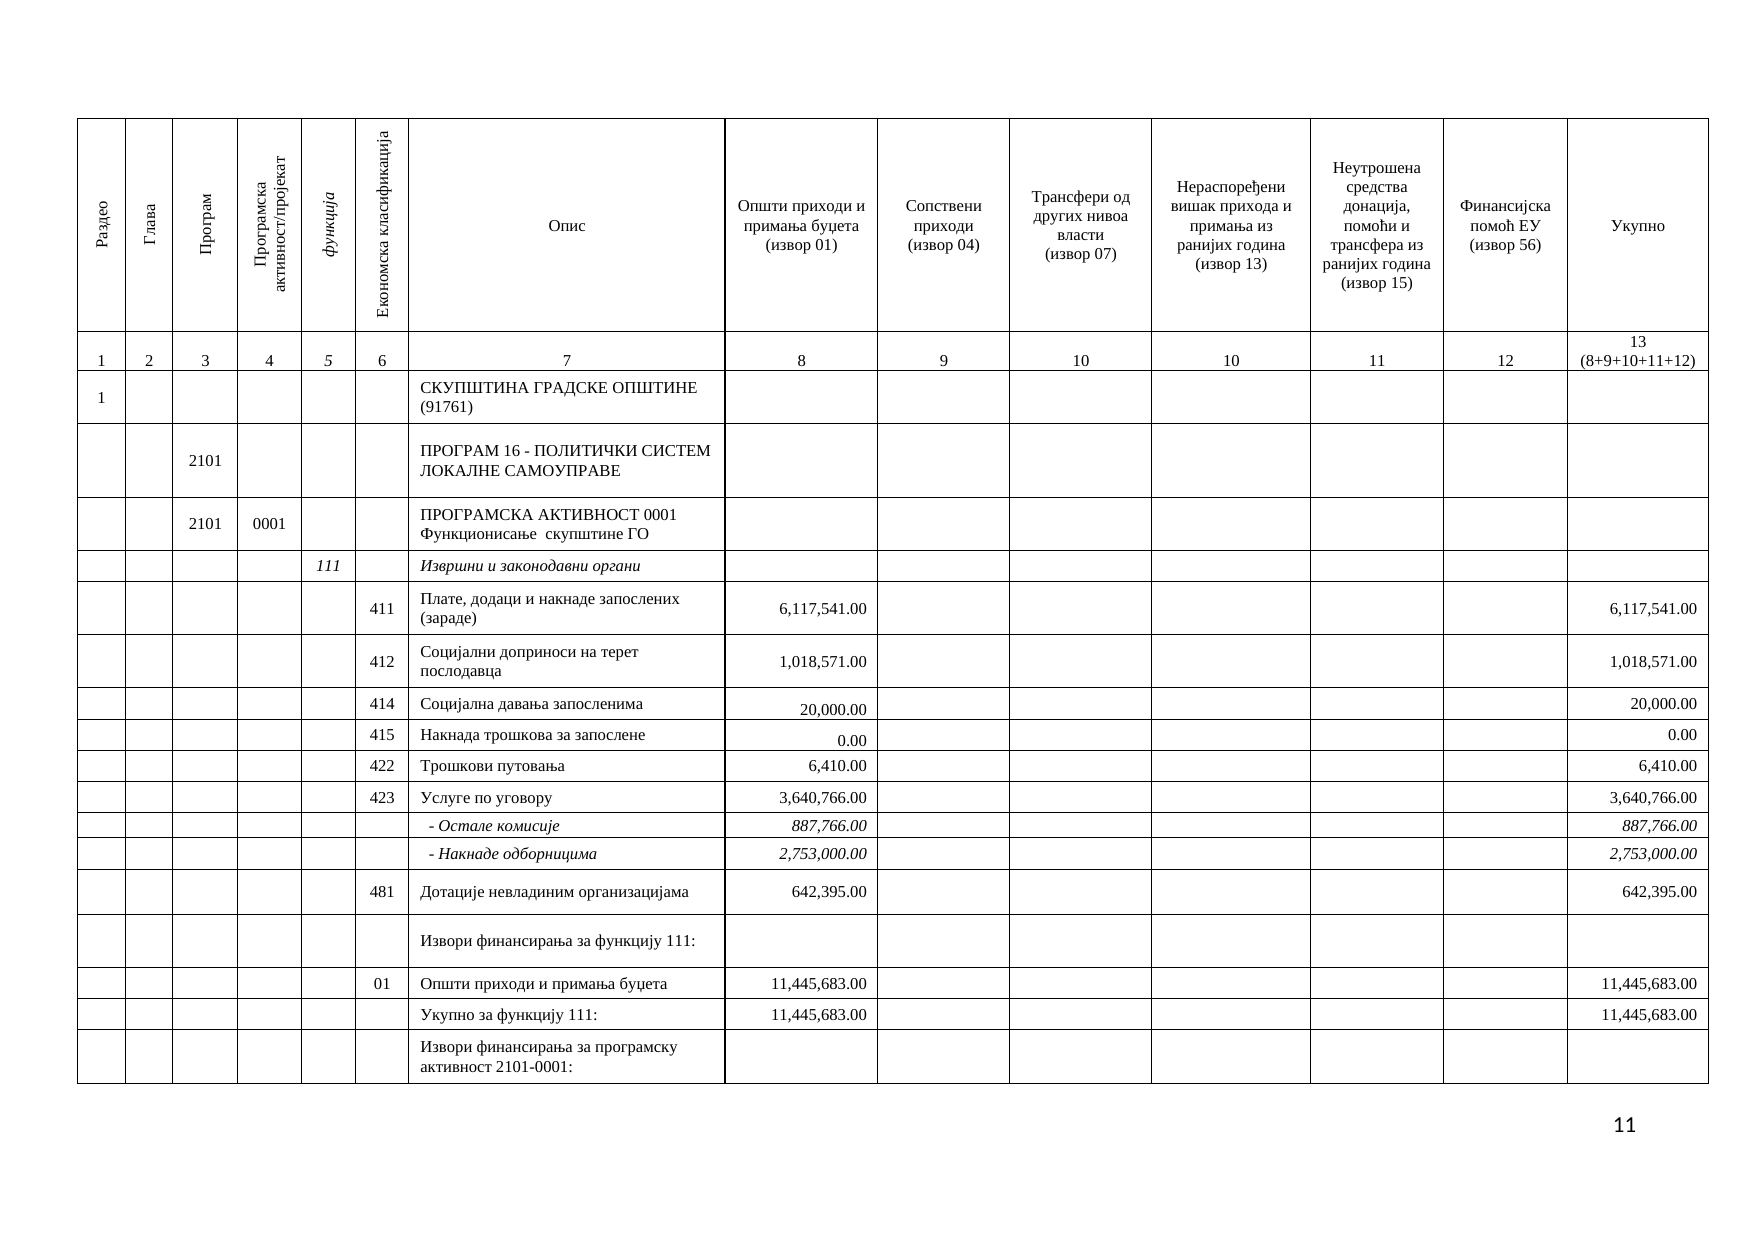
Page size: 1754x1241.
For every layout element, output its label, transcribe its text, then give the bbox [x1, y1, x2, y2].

table_cell 0.00 [726, 720, 877, 750]
table_cell [1010, 582, 1151, 634]
table_cell [726, 551, 877, 581]
table_cell [1444, 870, 1567, 914]
table_cell [1152, 688, 1310, 718]
table_cell ПРОГРАМСКА АКТИВНОСТ 0001 Функционисање скупштине ГО [409, 498, 724, 550]
table_cell 3,640,766.00 [1568, 782, 1708, 812]
table_cell [356, 915, 408, 967]
table_cell [1311, 782, 1443, 812]
table_cell [302, 688, 355, 718]
table_cell Трошкови путовања [409, 751, 724, 781]
table_header Раздео [78, 119, 125, 331]
table_cell [1152, 1030, 1310, 1082]
table_cell [238, 999, 301, 1029]
table_cell [126, 782, 172, 812]
table_cell [726, 915, 877, 967]
table_cell 422 [356, 751, 408, 781]
table_cell [126, 870, 172, 914]
table_cell [238, 688, 301, 718]
table_cell [1311, 551, 1443, 581]
table_cell [238, 371, 301, 423]
table_header Глава [126, 119, 172, 331]
table_cell [302, 582, 355, 634]
table_cell [1010, 999, 1151, 1029]
table_cell [878, 498, 1009, 550]
table_header Економска класификација [356, 119, 408, 331]
table_cell [1444, 498, 1567, 550]
table_cell [1311, 838, 1443, 868]
table_cell [1311, 1030, 1443, 1082]
table_cell [1010, 498, 1151, 550]
table_cell [78, 688, 125, 718]
table_cell [1444, 551, 1567, 581]
table_cell [726, 424, 877, 497]
table_cell [302, 968, 355, 998]
table_cell [238, 782, 301, 812]
table_cell ПРОГРАМ 16 - ПОЛИТИЧКИ СИСТЕМ ЛОКАЛНЕ САМОУПРАВЕ [409, 424, 724, 497]
table_cell [126, 720, 172, 750]
table_cell [302, 838, 355, 868]
table_header Општи приходи и примања буџета (извор 01) [726, 119, 877, 331]
table_cell Накнада трошкова за запослене [409, 720, 724, 750]
table_cell [126, 424, 172, 497]
table_cell [1152, 915, 1310, 967]
table_cell [1568, 915, 1708, 967]
table_cell [356, 999, 408, 1029]
table_cell [126, 813, 172, 837]
table_cell 11,445,683.00 [726, 999, 877, 1029]
table_cell [878, 870, 1009, 914]
table_cell [126, 498, 172, 550]
table_cell 2101 [173, 424, 237, 497]
table_header Трансфери од других нивоа власти (извор 07) [1010, 119, 1151, 331]
table_cell [1010, 751, 1151, 781]
table_cell 10 [1010, 332, 1151, 370]
table_cell [78, 838, 125, 868]
table_cell СКУПШТИНА ГРАДСКЕ ОПШТИНЕ (91761) [409, 371, 724, 423]
table_cell 11,445,683.00 [1568, 968, 1708, 998]
table_cell [726, 1030, 877, 1082]
table_cell [726, 371, 877, 423]
table_cell [78, 551, 125, 581]
table_cell 9 [878, 332, 1009, 370]
table_cell [878, 915, 1009, 967]
table_cell [1444, 999, 1567, 1029]
table_cell 3 [173, 332, 237, 370]
table_cell [1010, 915, 1151, 967]
table_cell 11,445,683.00 [1568, 999, 1708, 1029]
table_cell [1010, 1030, 1151, 1082]
table_cell [1568, 1030, 1708, 1082]
table_cell [126, 915, 172, 967]
table_cell [356, 424, 408, 497]
table_cell [1152, 635, 1310, 687]
table_cell [78, 999, 125, 1029]
table_cell [302, 635, 355, 687]
table_cell [173, 751, 237, 781]
table_cell [238, 720, 301, 750]
table_cell 5 [302, 332, 355, 370]
table_cell [126, 968, 172, 998]
table_cell [1311, 582, 1443, 634]
table_cell [126, 688, 172, 718]
table_cell [126, 551, 172, 581]
table_cell [302, 720, 355, 750]
table_cell [78, 498, 125, 550]
table_header Програмска активност/пројекат [238, 119, 301, 331]
table_cell [356, 551, 408, 581]
table_cell 642,395.00 [1568, 870, 1708, 914]
table_cell [1444, 813, 1567, 837]
table_cell [1444, 720, 1567, 750]
table_cell [126, 635, 172, 687]
table_cell [1311, 720, 1443, 750]
table_cell [1311, 999, 1443, 1029]
table_cell [78, 782, 125, 812]
table_cell [1152, 751, 1310, 781]
table_cell [1152, 371, 1310, 423]
table_cell [1311, 371, 1443, 423]
table_cell [1311, 688, 1443, 718]
table_cell [173, 782, 237, 812]
table_cell [1010, 688, 1151, 718]
table_cell [1444, 371, 1567, 423]
table_cell [1152, 424, 1310, 497]
table_cell [126, 582, 172, 634]
table_cell [1444, 968, 1567, 998]
table_cell [878, 782, 1009, 812]
table_cell [78, 1030, 125, 1082]
table_header Финансијска помоћ ЕУ (извор 56) [1444, 119, 1567, 331]
table_cell - Остале комисије [409, 813, 724, 837]
table_cell [1444, 688, 1567, 718]
table_cell [878, 838, 1009, 868]
table_cell [126, 371, 172, 423]
table_cell 11 [1311, 332, 1443, 370]
table_cell [1152, 838, 1310, 868]
table_cell - Накнаде одборницима [409, 838, 724, 868]
table_cell [878, 751, 1009, 781]
table_cell [238, 751, 301, 781]
table_cell [238, 870, 301, 914]
table_cell 6 [356, 332, 408, 370]
table_cell 6,117,541.00 [726, 582, 877, 634]
table_cell [726, 498, 877, 550]
table_cell [78, 582, 125, 634]
table_cell [238, 1030, 301, 1082]
table_header Сопствени приходи (извор 04) [878, 119, 1009, 331]
table_cell [878, 371, 1009, 423]
table_cell [173, 999, 237, 1029]
table_cell [1010, 720, 1151, 750]
table_cell [78, 635, 125, 687]
table_cell 481 [356, 870, 408, 914]
table_cell [1444, 782, 1567, 812]
table_cell 887,766.00 [1568, 813, 1708, 837]
table_cell [878, 720, 1009, 750]
table_cell [1010, 371, 1151, 423]
table_cell [302, 782, 355, 812]
table_cell [173, 915, 237, 967]
table_cell 6,410.00 [726, 751, 877, 781]
table_cell 0.00 [1568, 720, 1708, 750]
table_cell [878, 424, 1009, 497]
table_cell [1568, 498, 1708, 550]
table_cell 2,753,000.00 [1568, 838, 1708, 868]
table_cell 10 [1152, 332, 1310, 370]
table_cell [238, 915, 301, 967]
table_cell [302, 870, 355, 914]
table_cell [356, 498, 408, 550]
table_cell [878, 688, 1009, 718]
table_cell 6,117,541.00 [1568, 582, 1708, 634]
table_cell [1444, 424, 1567, 497]
table_cell [878, 1030, 1009, 1082]
table_cell Услуге по уговору [409, 782, 724, 812]
table_cell [1152, 582, 1310, 634]
table_header функција [302, 119, 355, 331]
table_cell 4 [238, 332, 301, 370]
table_cell Општи приходи и примања буџета [409, 968, 724, 998]
table_cell [173, 1030, 237, 1082]
table_cell [1311, 498, 1443, 550]
table_cell [126, 751, 172, 781]
table_cell [78, 813, 125, 837]
table_cell 2,753,000.00 [726, 838, 877, 868]
table_cell [78, 424, 125, 497]
table_cell [1152, 782, 1310, 812]
table_cell [878, 999, 1009, 1029]
table_cell [1010, 838, 1151, 868]
table_cell [238, 838, 301, 868]
table_cell 3,640,766.00 [726, 782, 877, 812]
table_cell 412 [356, 635, 408, 687]
table_cell [173, 635, 237, 687]
table_cell [302, 1030, 355, 1082]
table_cell Плате, додаци и накнаде запослених (зараде) [409, 582, 724, 634]
table_cell Дотације невладиним организацијама [409, 870, 724, 914]
table_cell 1,018,571.00 [1568, 635, 1708, 687]
table_cell [1311, 424, 1443, 497]
table_cell [356, 371, 408, 423]
table_cell [173, 720, 237, 750]
table_cell [1444, 582, 1567, 634]
table_cell 2101 [173, 498, 237, 550]
table_cell [173, 371, 237, 423]
table_cell [173, 688, 237, 718]
table_cell Извори финансирања за програмску активност 2101-0001: [409, 1030, 724, 1082]
table_header Опис [409, 119, 724, 331]
table_cell [1010, 551, 1151, 581]
table_cell 1 [78, 371, 125, 423]
table_cell [1152, 813, 1310, 837]
table_header Неутрошена средства донација, помоћи и трансфера из ранијих година (извор 15) [1311, 119, 1443, 331]
table_cell [173, 582, 237, 634]
table_cell 7 [409, 332, 724, 370]
table_cell Извори финансирања за функцију 111: [409, 915, 724, 967]
table_cell 415 [356, 720, 408, 750]
table_cell [238, 582, 301, 634]
table_cell [356, 1030, 408, 1082]
table_cell [1010, 870, 1151, 914]
table_cell [302, 813, 355, 837]
table_cell [1152, 999, 1310, 1029]
table_cell [1444, 1030, 1567, 1082]
table_cell [1311, 870, 1443, 914]
table_cell Извршни и законодавни органи [409, 551, 724, 581]
table_cell 423 [356, 782, 408, 812]
table_cell [878, 582, 1009, 634]
table_cell [238, 813, 301, 837]
table_cell [1568, 424, 1708, 497]
table_cell [238, 424, 301, 497]
table_cell [1010, 968, 1151, 998]
table_cell 887,766.00 [726, 813, 877, 837]
table_cell [878, 551, 1009, 581]
table_cell [1311, 751, 1443, 781]
table_cell [356, 813, 408, 837]
table_cell [302, 498, 355, 550]
table_cell 642,395.00 [726, 870, 877, 914]
table_cell Социјална давања запосленима [409, 688, 724, 718]
table_cell [878, 968, 1009, 998]
table_cell 111 [302, 551, 355, 581]
table_cell Укупно за функцију 111: [409, 999, 724, 1029]
table_cell [1010, 635, 1151, 687]
table_cell 0001 [238, 498, 301, 550]
table_cell [126, 838, 172, 868]
table_cell [173, 551, 237, 581]
table_cell 13 (8+9+10+11+12) [1568, 332, 1708, 370]
table_header Укупно [1568, 119, 1708, 331]
table_cell 1,018,571.00 [726, 635, 877, 687]
table_cell [356, 838, 408, 868]
table_cell Социјални доприноси на терет послодавца [409, 635, 724, 687]
table_cell 414 [356, 688, 408, 718]
table_cell [126, 999, 172, 1029]
table_header Нераспоређени вишак прихода и примања из ранијих година (извор 13) [1152, 119, 1310, 331]
table_cell [1568, 551, 1708, 581]
table_cell [1444, 635, 1567, 687]
table_cell [173, 838, 237, 868]
table_cell [238, 635, 301, 687]
table_cell [1311, 915, 1443, 967]
table_cell 411 [356, 582, 408, 634]
table_cell [302, 915, 355, 967]
table_cell 20,000.00 [726, 688, 877, 718]
table_cell [1010, 424, 1151, 497]
table_cell [78, 870, 125, 914]
table_cell [302, 999, 355, 1029]
table_cell [302, 371, 355, 423]
table_cell [302, 424, 355, 497]
table_cell [78, 915, 125, 967]
table_cell [1152, 968, 1310, 998]
table_cell 8 [726, 332, 877, 370]
table_cell 12 [1444, 332, 1567, 370]
table_cell [1311, 813, 1443, 837]
table_cell [878, 635, 1009, 687]
table_cell 6,410.00 [1568, 751, 1708, 781]
table_cell 1 [78, 332, 125, 370]
table_cell [173, 968, 237, 998]
table_cell [78, 751, 125, 781]
table_cell [78, 968, 125, 998]
table_cell [1311, 968, 1443, 998]
table_cell [302, 751, 355, 781]
table_cell [78, 720, 125, 750]
table_cell 11,445,683.00 [726, 968, 877, 998]
table_cell [1152, 498, 1310, 550]
table_cell [238, 968, 301, 998]
table_cell [1010, 813, 1151, 837]
table_cell [1444, 915, 1567, 967]
table_cell [1152, 720, 1310, 750]
table_cell [1568, 371, 1708, 423]
table_cell [1010, 782, 1151, 812]
table_cell [173, 870, 237, 914]
table_cell [126, 1030, 172, 1082]
table_cell 20,000.00 [1568, 688, 1708, 718]
table_cell [1152, 870, 1310, 914]
table_cell 2 [126, 332, 172, 370]
table_cell [878, 813, 1009, 837]
table_cell [1444, 751, 1567, 781]
table_cell [1444, 838, 1567, 868]
table_cell [1152, 551, 1310, 581]
table_cell 01 [356, 968, 408, 998]
table_cell [238, 551, 301, 581]
table_header Програм [173, 119, 237, 331]
table_cell [1311, 635, 1443, 687]
table_cell [173, 813, 237, 837]
